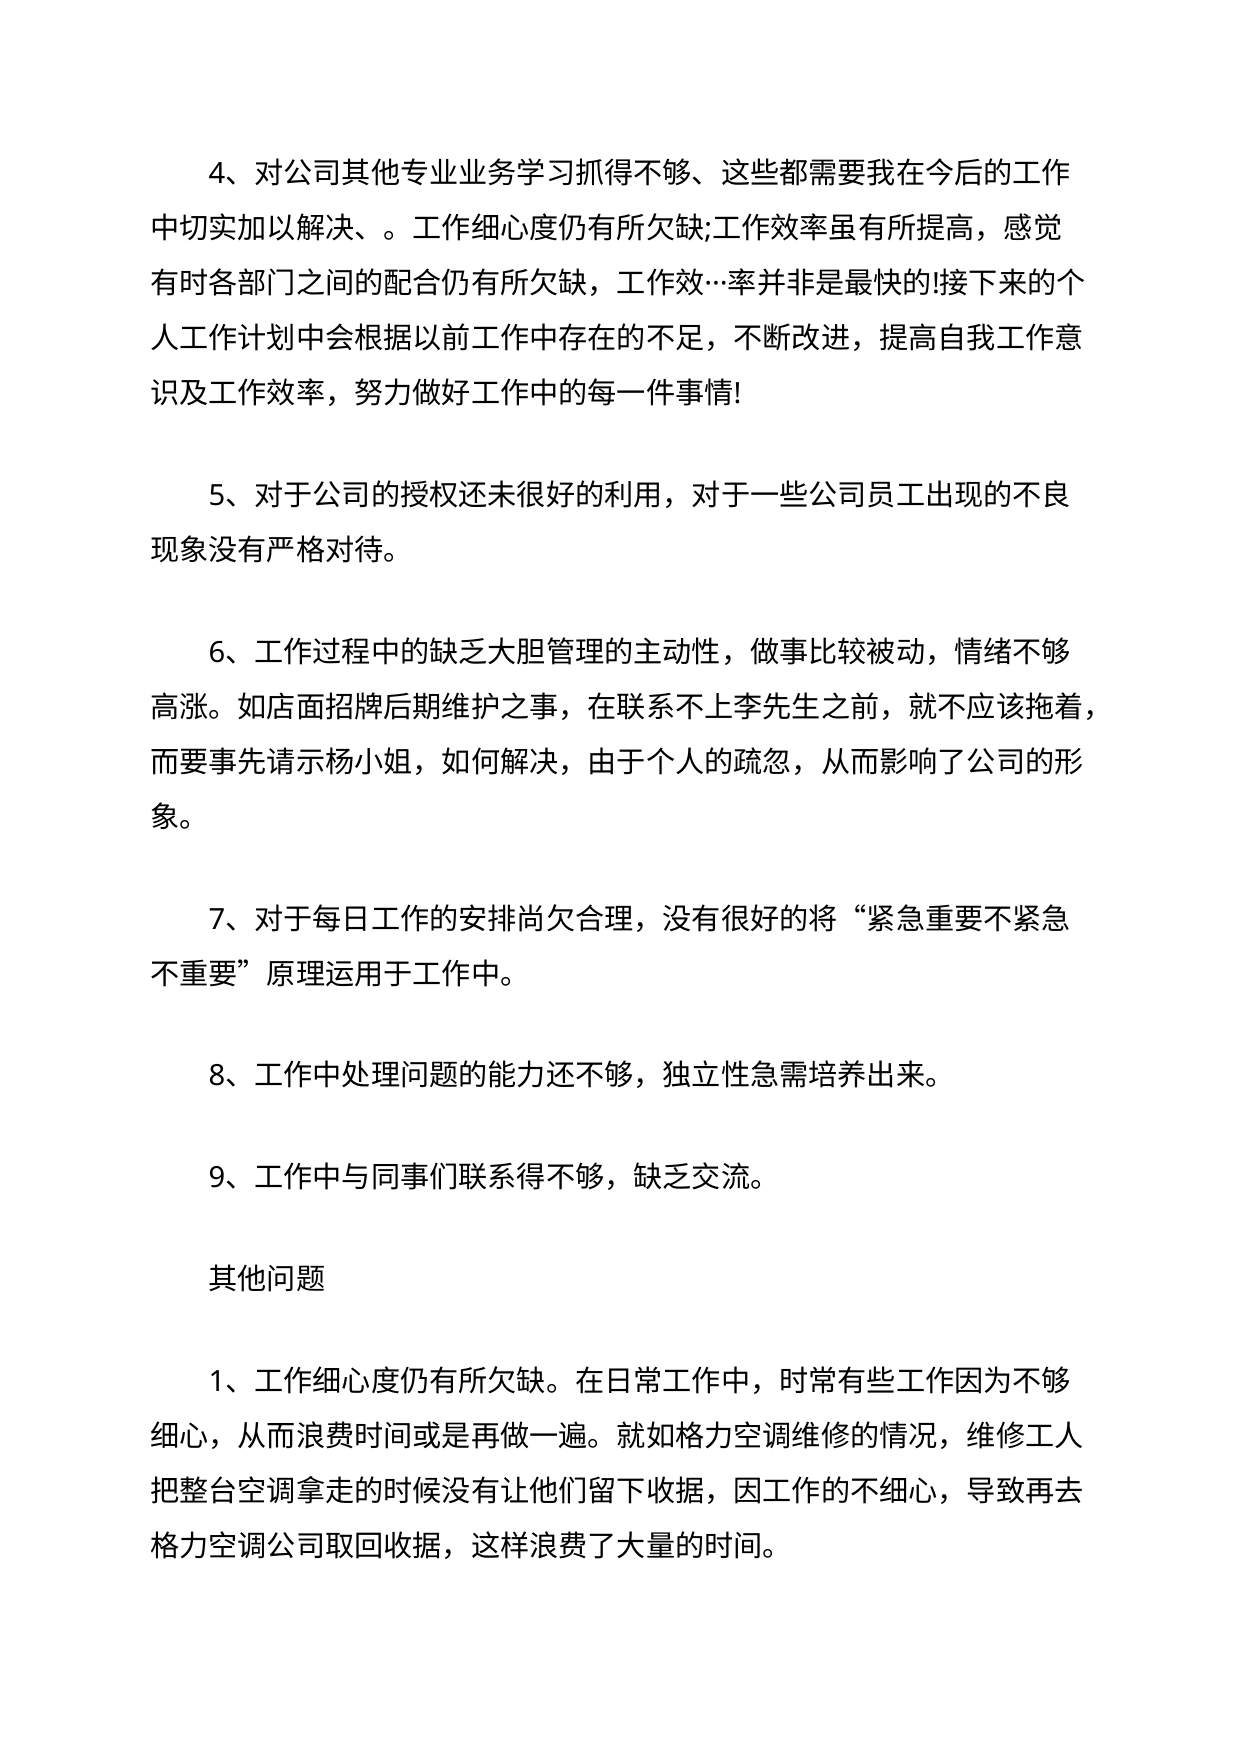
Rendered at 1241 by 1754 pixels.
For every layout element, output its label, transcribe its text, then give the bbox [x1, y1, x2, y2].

text 8、工作中处理问题的能力还不够，独立性急需培养出来。 [150, 1052, 1090, 1094]
text 6、工作过程中的缺乏大胆管理的主动性，做事比较被动，情绪不够高涨。如店面招牌后期维护之事，在联系不上李先生之前，就不应该拖着，而要事先请示杨小姐，如何解决，由于个人的疏忽，从而影响了公司的形象。 [150, 629, 1090, 836]
text 5、对于公司的授权还未很好的利用，对于一些公司员工出现的不良现象没有严格对待。 [150, 472, 1090, 569]
text 7、对于每日工作的安排尚欠合理，没有很好的将“紧急重要不紧急不重要”原理运用于工作中。 [150, 895, 1090, 992]
text 其他问题 [150, 1256, 1090, 1298]
text 1、工作细心度仍有所欠缺。在日常工作中，时常有些工作因为不够细心，从而浪费时间或是再做一遍。就如格力空调维修的情况，维修工人把整台空调拿走的时候没有让他们留下收据，因工作的不细心，导致再去格力空调公司取回收据，这样浪费了大量的时间。 [150, 1358, 1090, 1565]
text 9、工作中与同事们联系得不够，缺乏交流。 [150, 1154, 1090, 1196]
text 4、对公司其他专业业务学习抓得不够、这些都需要我在今后的工作中切实加以解决、。工作细心度仍有所欠缺;工作效率虽有所提高，感觉有时各部门之间的配合仍有所欠缺，工作效···率并非是最快的!接下来的个人工作计划中会根据以前工作中存在的不足，不断改进，提高自我工作意识及工作效率，努力做好工作中的每一件事情! [150, 150, 1090, 412]
